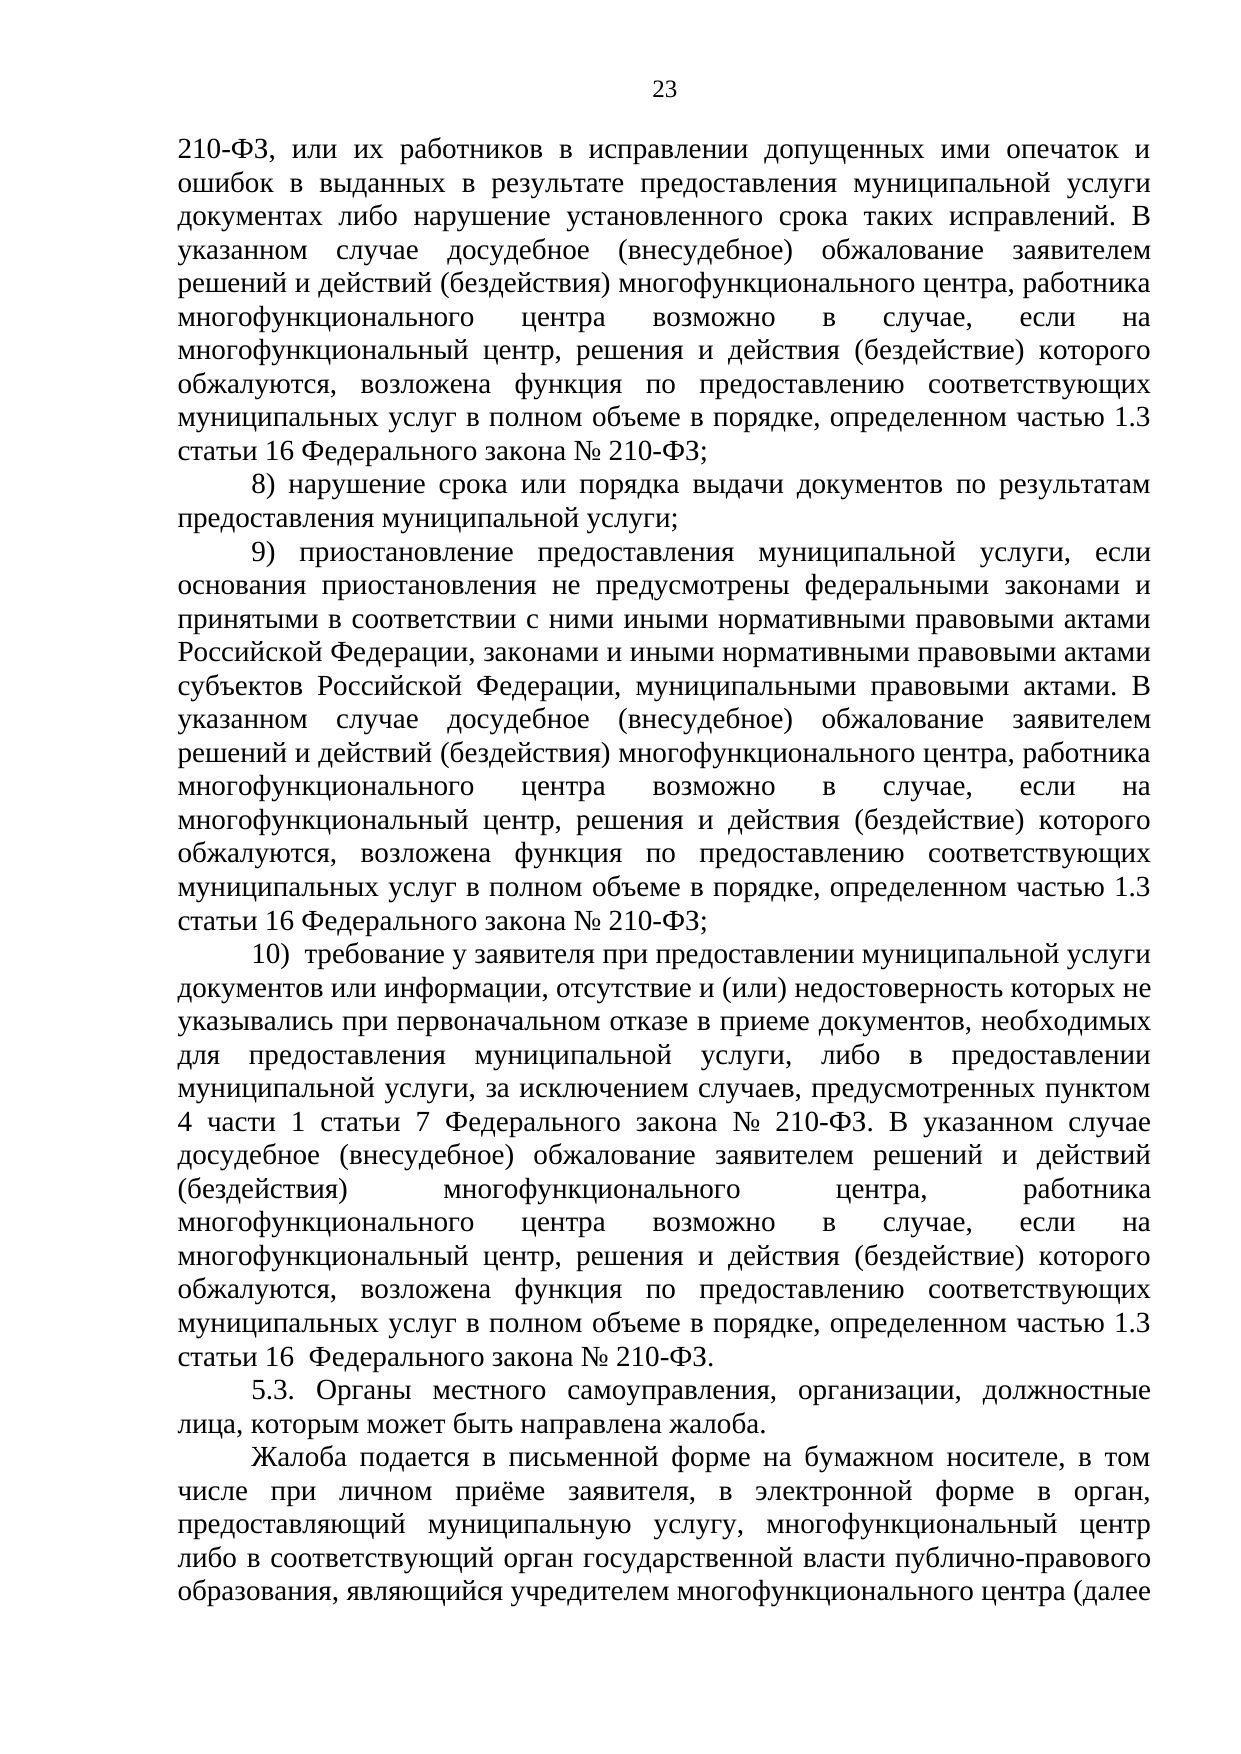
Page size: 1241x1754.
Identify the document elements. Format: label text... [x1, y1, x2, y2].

text 8) нарушение срока или порядка выдачи документов по результатам предоставления муниципальной услуги; [177, 467, 1152, 534]
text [177, 1439, 1152, 1607]
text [177, 131, 1152, 467]
text 10) требование у заявителя при предоставлении муниципальной услуги документов или информации, отсутствие и (или) недостоверность которых не указывались при первоначальном отказе в приеме документов, необходимых для предоставления муниципальной услуги, либо в предоставлении муниципальной услуги, за исключением случаев, предусмотренных пунктом 4 части 1 статьи 7 Федерального закона № 210-ФЗ. В указанном случае досудебное (внесудебное) обжалование заявителем решений и действий (бездействия) многофункционального центра, работника многофункционального центра возможно в случае, если на многофункциональный центр, решения и действия (бездействие) которого обжалуются, возложена функция по предоставлению соответствующих муниципальных услуг в полном объеме в порядке, определенном частью 1.3 статьи 16 Федерального закона № 210-ФЗ. [177, 936, 1152, 1372]
text 5.3. Органы местного самоуправления, организации, должностные лица, которым может быть направлена жалоба. [177, 1372, 1152, 1439]
text 9) приостановление предоставления муниципальной услуги, если основания приостановления не предусмотрены федеральными законами и принятыми в соответствии с ними иными нормативными правовыми актами Российской Федерации, законами и иными нормативными правовыми актами субъектов Российской Федерации, муниципальными правовыми актами. В указанном случае досудебное (внесудебное) обжалование заявителем решений и действий (бездействия) многофункционального центра, работника многофункционального центра возможно в случае, если на многофункциональный центр, решения и действия (бездействие) которого обжалуются, возложена функция по предоставлению соответствующих муниципальных услуг в полном объеме в порядке, определенном частью 1.3 статьи 16 Федерального закона № 210-ФЗ; [177, 534, 1152, 936]
